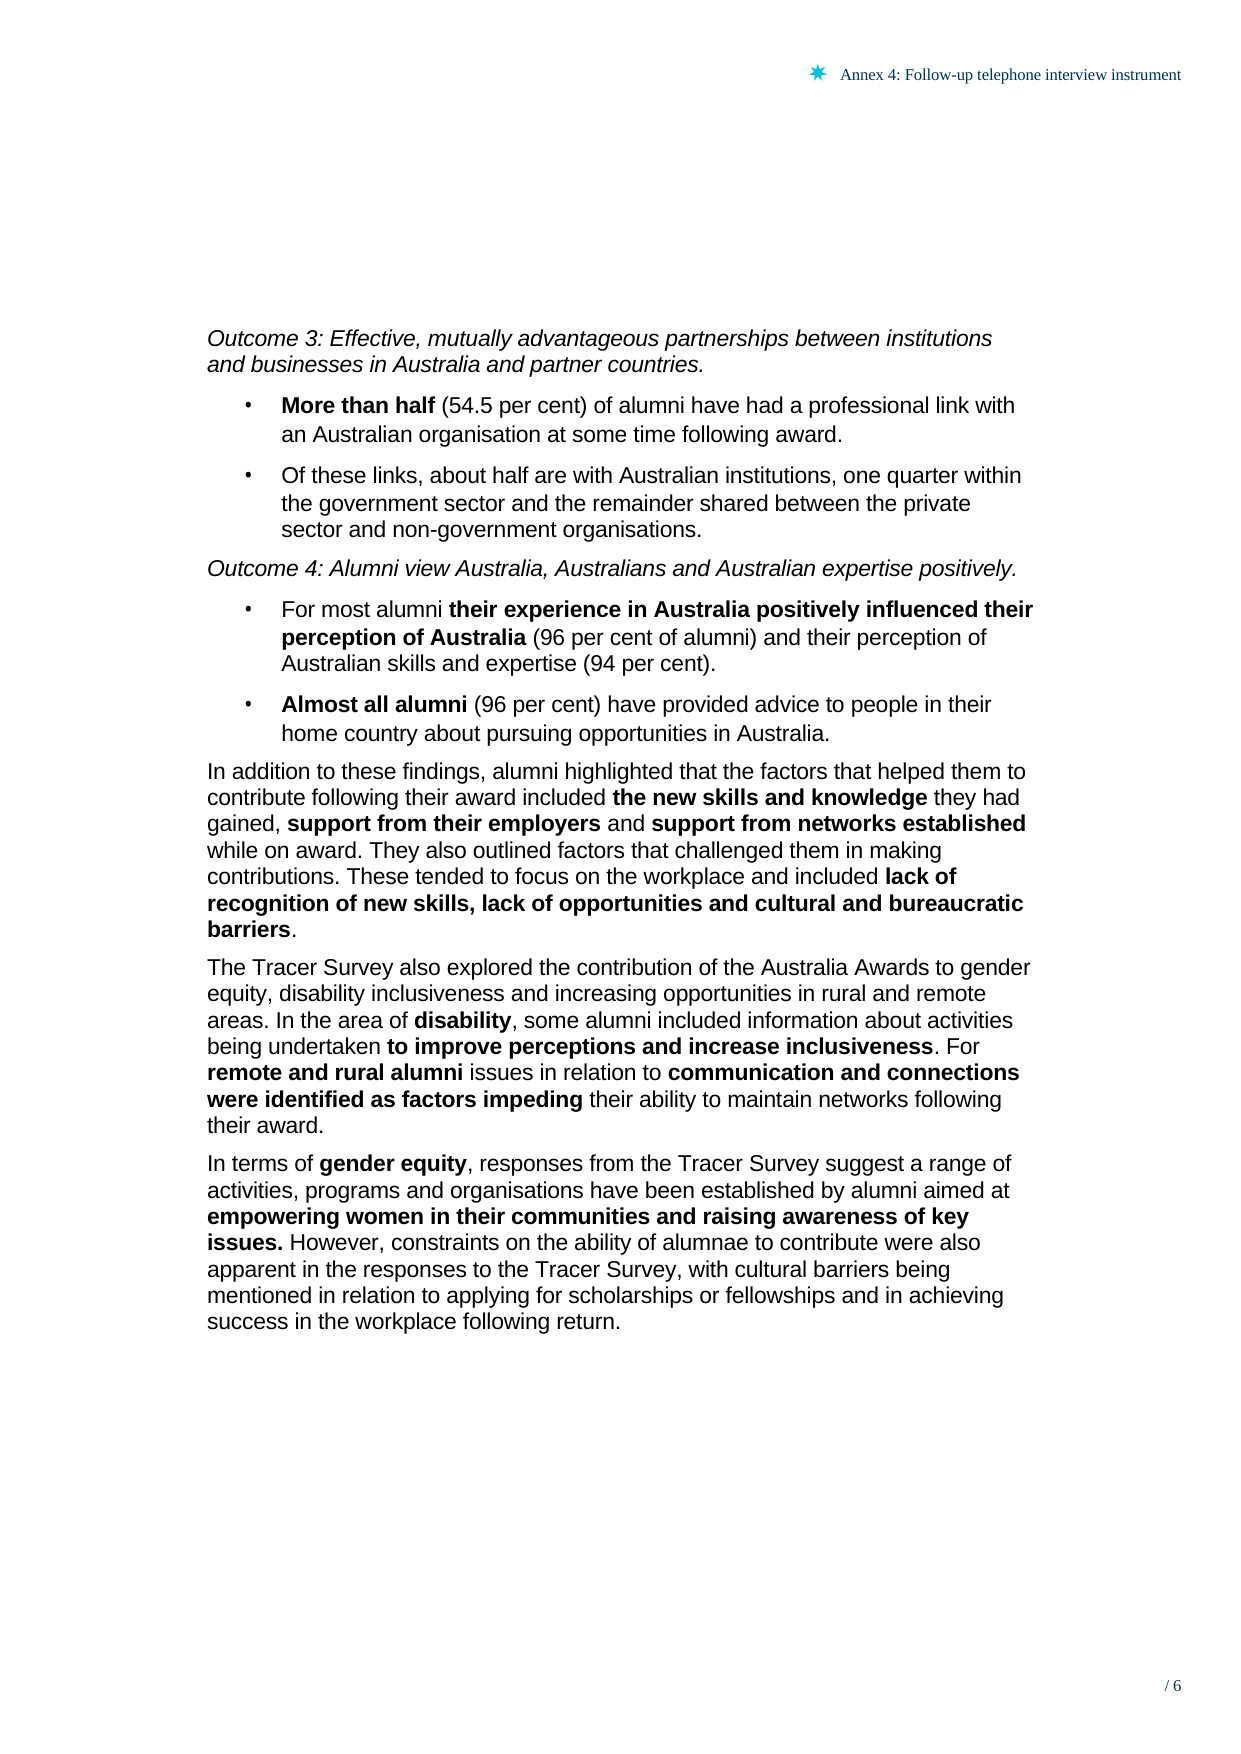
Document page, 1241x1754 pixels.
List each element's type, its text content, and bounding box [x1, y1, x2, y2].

text For most alumni their experience in Australia positively influenced their perception of Australia (96 per cent of alumni) and their perception of Australian skills and expertise (94 per cent). [244, 593, 1033, 677]
text In addition to these findings, alumni highlighted that the factors that helped them to contribute following their award included the new skills and knowledge they had gained, support from their employers and support from networks established while on award. They also outlined factors that challenged them in making contributions. These tended to focus on the workplace and included lack of recognition of new skills, lack of opportunities and cultural and bureaucratic barriers. [207, 758, 1033, 942]
text In terms of gender equity, responses from the Tracer Survey suggest a range of activities, programs and organisations have been established by alumni aimed at empowering women in their communities and raising awareness of key issues. However, constraints on the ability of alumnae to contribute were also apparent in the responses to the Tracer Survey, with cultural barriers being mentioned in relation to applying for scholarships or fellowships and in achieving success in the workplace following return. [207, 1150, 1033, 1335]
text More than half (54.5 per cent) of alumni have had a professional link with an Australian organisation at some time following award. [244, 389, 1033, 447]
text The Tracer Survey also explored the contribution of the Australia Awards to gender equity, disability inclusiveness and increasing opportunities in rural and remote areas. In the area of disability, some alumni included information about activities being undertaken to improve perceptions and increase inclusiveness. For remote and rural alumni issues in relation to communication and connections were identified as factors impeding their ability to maintain networks following their award. [207, 954, 1033, 1138]
picture [808, 63, 840, 81]
text Outcome 3: Effective, mutually advantageous partnerships between institutions and businesses in Australia and partner countries. [207, 325, 1033, 378]
text Outcome 4: Alumni view Australia, Australians and Australian expertise positively. [207, 554, 1033, 581]
text Almost all alumni (96 per cent) have provided advice to people in their home country about pursuing opportunities in Australia. [244, 688, 1033, 746]
text Of these links, about half are with Australian institutions, one quarter within the government sector and the remainder shared between the private sector and non-government organisations. [244, 459, 1033, 543]
